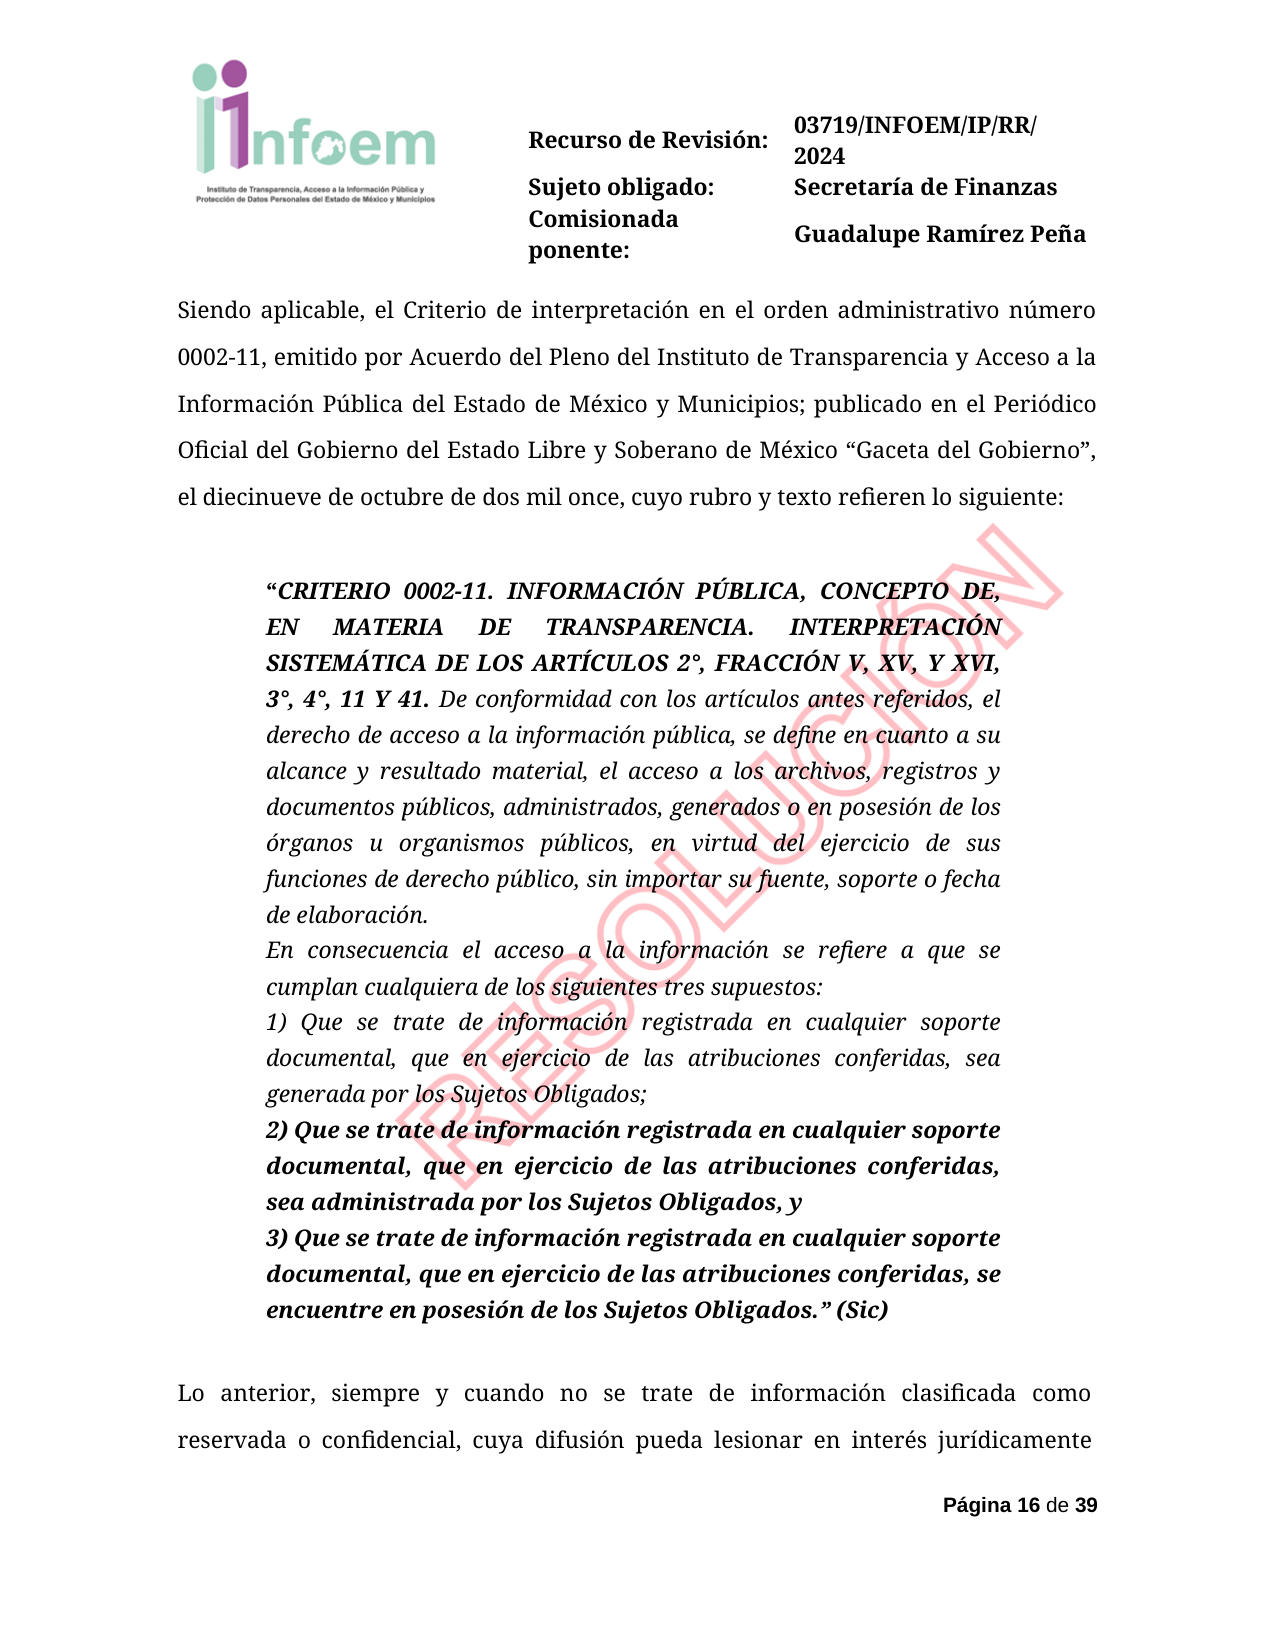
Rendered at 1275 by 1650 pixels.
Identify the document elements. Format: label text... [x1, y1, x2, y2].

text En consecuencia el acceso a la información se refiere a que se cumplan cualquiera de los siguientes tres supuestos: [266, 934, 1004, 1002]
text 3) Que se trate de información registrada en cualquier soporte documental, que en ejercicio de las atribuciones conferidas, se encuentre en posesión de los Sujetos Obligados.” (Sic) [266, 1222, 1004, 1325]
text “CRITERIO 0002-11. INFORMACIÓN PÚBLICA, CONCEPTO DE, EN MATERIA DE TRANSPARENCIA. INTERPRETACIÓN SISTEMÁTICA DE LOS ARTÍCULOS 2°, FRACCIÓN V, XV, Y XVI, 3°, 4°, 11 Y 41. De conformidad con los artículos antes referidos, el derecho de acceso a la información pública, se define en cuanto a su alcance y resultado material, el acceso a los archivos, registros y documentos públicos, administrados, generados o en posesión de los órganos u organismos públicos, en virtud del ejercicio de sus funciones de derecho público, sin importar su fuente, soporte o fecha de elaboración. [266, 575, 1004, 930]
text Siendo aplicable, el Criterio de interpretación en el orden administrativo número 0002-11, emitido por Acuerdo del Pleno del Instituto de Transparencia y Acceso a la Información Pública del Estado de México y Municipios; publicado en el Periódico Oficial del Gobierno del Estado Libre y Soberano de México “Gaceta del Gobierno”, el diecinueve de octubre de dos mil once, cuyo rubro y texto refieren lo siguiente: [177, 294, 1098, 513]
text 2) Que se trate de información registrada en cualquier soporte documental, que en ejercicio de las atribuciones conferidas, sea administrada por los Sujetos Obligados, y [266, 1114, 1004, 1217]
text 1) Que se trate de información registrada en cualquier soporte documental, que en ejercicio de las atribuciones conferidas, sea generada por los Sujetos Obligados; [266, 1006, 1004, 1109]
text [177, 1377, 1093, 1455]
picture [72, 0, 1275, 1650]
